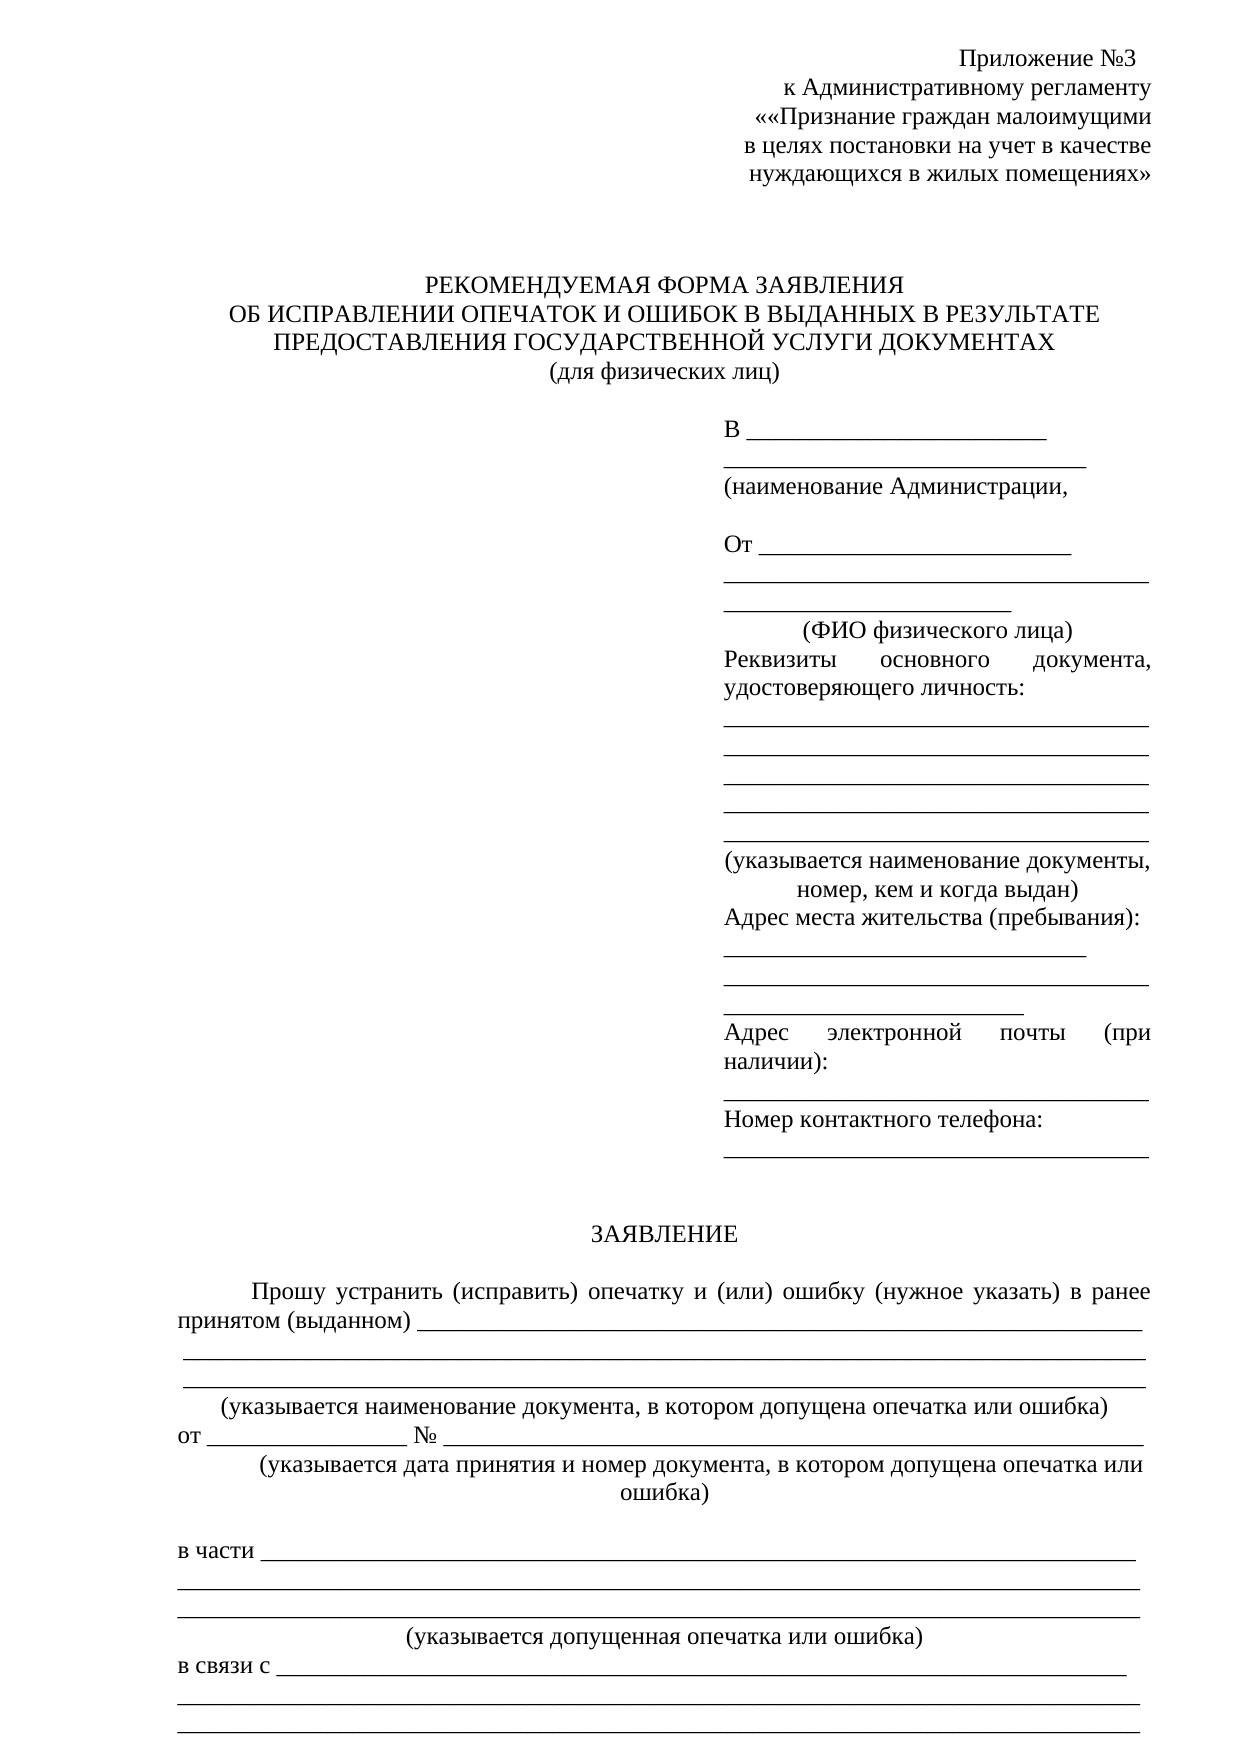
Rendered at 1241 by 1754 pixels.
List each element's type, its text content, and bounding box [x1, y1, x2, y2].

text __________________________________________________________________________________________________________________________________________________________ [177, 1564, 1152, 1621]
text ЗАЯВЛЕНИЕ [177, 1219, 1152, 1247]
text Адрес электронной почты (при наличии): [723, 1017, 1152, 1075]
text _____________________________ [723, 442, 1152, 471]
text (указывается дата принятия и номер документа, в котором допущена опечатка или ошибка) [177, 1449, 1152, 1506]
text _____________________________ __________________________________________________________ [723, 931, 1152, 1017]
text к Административному регламенту [650, 72, 1152, 101]
text в части ______________________________________________________________________ [177, 1535, 1152, 1564]
text ««Признание граждан малоимущими [236, 101, 1152, 130]
text _____________________________________________________________________________ _____________________________________________________________________________ (указывается наименование документа, в котором допущена опечатка или ошибка) [177, 1334, 1152, 1420]
text в связи с ____________________________________________________________________ [177, 1650, 1152, 1679]
text _________________________________________________________ [723, 557, 1152, 615]
text от ________________ № ________________________________________________________ [177, 1420, 1152, 1449]
text _____________________________________________________________________________ [177, 1679, 1152, 1707]
text нуждающихся в жилых помещениях» [236, 158, 1152, 187]
text Прошу устранить (исправить) опечатку и (или) ошибку (нужное указать) в ранее принятом (выданном) __________________________________________________________ [177, 1276, 1152, 1334]
text Приложение №3 [177, 43, 1152, 72]
text (указывается допущенная опечатка или ошибка) [177, 1621, 1152, 1650]
text Номер контактного телефона: [723, 1104, 1152, 1132]
text ________________________________________________________________________________________________________________________________________ [723, 730, 1152, 845]
text в целях постановки на учет в качестве [236, 130, 1152, 158]
text Реквизиты основного документа, удостоверяющего личность: [723, 644, 1152, 701]
text ОБ ИСПРАВЛЕНИИ ОПЕЧАТОК И ОШИБОК В ВЫДАННЫХ В РЕЗУЛЬТАТЕ ПРЕДОСТАВЛЕНИЯ ГОСУДАРСТВЕННОЙ УСЛУГИ ДОКУМЕНТАХ [177, 299, 1152, 356]
text (указывается наименование документы, номер, кем и когда выдан) [723, 845, 1152, 902]
text Адрес места жительства (пребывания): [723, 902, 1152, 931]
text __________________________________ [723, 701, 1152, 730]
text В ________________________ [723, 414, 1152, 442]
text (наименование Администрации, [723, 471, 1152, 500]
text (ФИО физического лица) [723, 615, 1152, 644]
text РЕКОМЕНДУЕМАЯ ФОРМА ЗАЯВЛЕНИЯ [177, 270, 1152, 299]
text (для физических лиц) [177, 356, 1152, 385]
text От _________________________ [723, 529, 1152, 557]
text __________________________________ [723, 1075, 1152, 1104]
text __________________________________ [723, 1132, 1152, 1161]
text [177, 1707, 1152, 1736]
